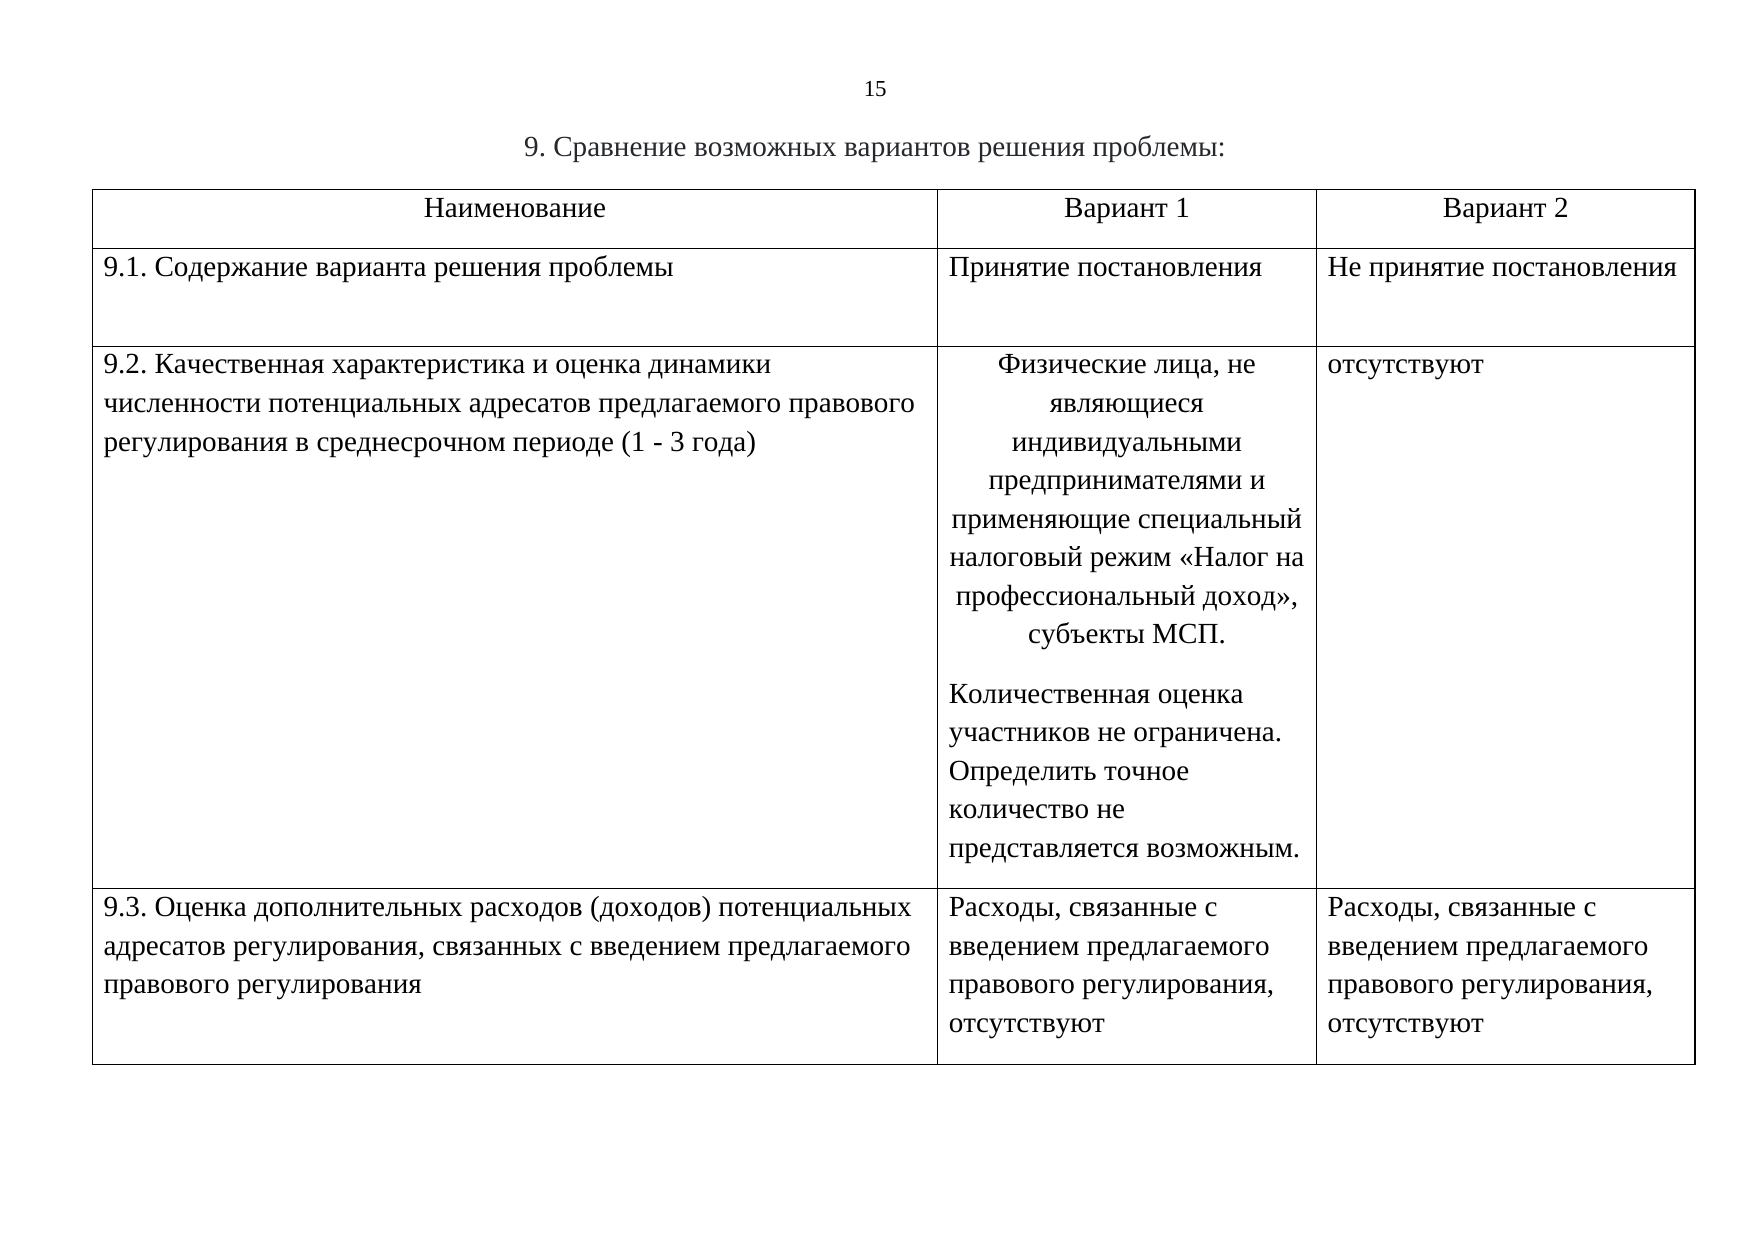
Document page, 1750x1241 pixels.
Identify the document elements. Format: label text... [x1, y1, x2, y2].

table_cell Принятие постановления [938, 249, 1316, 346]
table_cell 9.2. Качественная характеристика и оценка динамики численности потенциальных адресатов предлагаемого правового регулирования в среднесрочном периоде (1 - 3 года) [93, 347, 937, 888]
table_cell Не принятие постановления [1317, 249, 1694, 346]
table_header Вариант 1 [938, 190, 1316, 248]
table_header Наименование [93, 190, 937, 248]
table_cell отсутствуют [1317, 347, 1694, 888]
table_cell Расходы, связанные с введением предлагаемого правового регулирования, отсутствуют [938, 889, 1316, 1063]
table_cell 9.1. Содержание варианта решения проблемы [93, 249, 937, 346]
table_header Вариант 2 [1317, 190, 1694, 248]
table_cell 9.3. Оценка дополнительных расходов (доходов) потенциальных адресатов регулирования, связанных с введением предлагаемого правового регулирования [93, 889, 937, 1063]
text 9. Сравнение возможных вариантов решения проблемы: [118, 129, 1632, 163]
table_cell Расходы, связанные с введением предлагаемого правового регулирования, отсутствуют [1317, 889, 1694, 1063]
table_cell Физические лица, не являющиеся индивидуальными предпринимателями и применяющие специальный налоговый режим «Налог на профессиональный доход», субъекты МСП. Количественная оценка участников не ограничена. Определить точное количество не представляется возможным. [938, 347, 1316, 888]
